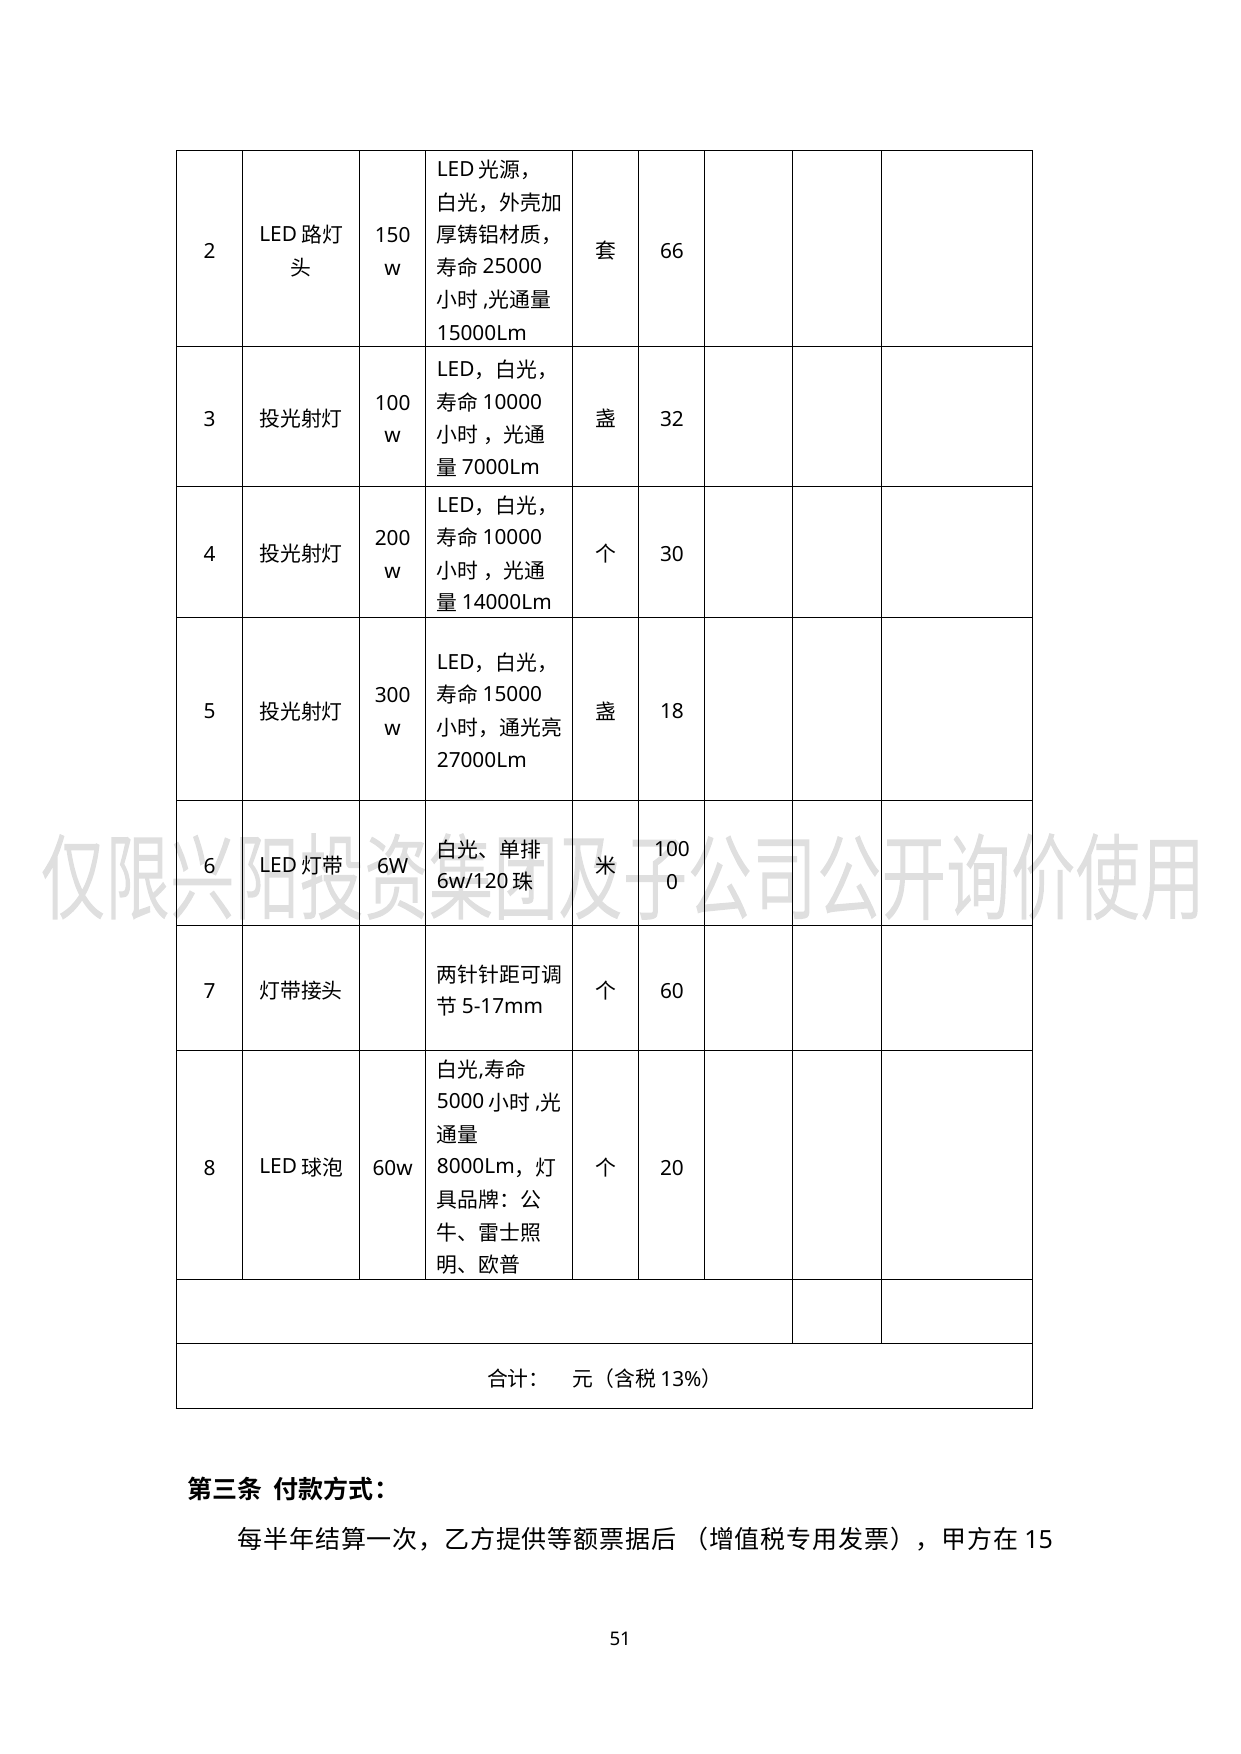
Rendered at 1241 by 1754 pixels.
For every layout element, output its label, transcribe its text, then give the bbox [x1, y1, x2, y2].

table_cell 合计： 元（含税13%） [177, 1344, 1032, 1408]
table_cell 个 [573, 487, 638, 617]
table_cell 20 [639, 1051, 704, 1278]
table_cell 66 [639, 151, 704, 346]
table_cell [882, 618, 1032, 800]
table_cell [705, 1051, 792, 1278]
table_cell [705, 926, 792, 1050]
table_cell [882, 487, 1032, 617]
table_cell 5 [177, 618, 242, 800]
table_cell LED，白光，寿命10000小时 ，光通量7000Lm [426, 347, 572, 486]
table_cell 白光、单排6w/120珠 [426, 801, 572, 925]
table_cell [360, 926, 425, 1050]
table_cell 套 [573, 151, 638, 346]
table_cell [793, 926, 881, 1050]
table_cell LED，白光，寿命15000小时，通光亮27000Lm [426, 618, 572, 800]
table_cell 6W [360, 801, 425, 925]
table_cell [882, 926, 1032, 1050]
table_cell LED灯带 [243, 801, 359, 925]
table_cell 30 [639, 487, 704, 617]
table_cell 18 [639, 618, 704, 800]
table_cell [793, 487, 881, 617]
table_cell [882, 347, 1032, 486]
table_cell 150w [360, 151, 425, 346]
table_cell LED光源，白光，外壳加厚铸铝材质，寿命25000小时 ,光通量15000Lm [426, 151, 572, 346]
table_cell [793, 151, 881, 346]
table_cell 2 [177, 151, 242, 346]
table_cell [793, 1280, 881, 1343]
table_cell 8 [177, 1051, 242, 1278]
table_cell 100w [360, 347, 425, 486]
table_cell [793, 1051, 881, 1278]
table_cell 32 [639, 347, 704, 486]
text 第三条 付款方式： [187, 1459, 1053, 1509]
table_cell LED路灯头 [243, 151, 359, 346]
table_cell 7 [177, 926, 242, 1050]
table_cell 两针针距可调节5-17mm [426, 926, 572, 1050]
table_cell [177, 1280, 792, 1343]
table_cell [882, 1051, 1032, 1278]
table_cell [705, 618, 792, 800]
table_cell [882, 151, 1032, 346]
table_cell 300w [360, 618, 425, 800]
table_cell [793, 801, 881, 925]
table_cell [793, 618, 881, 800]
table_cell 米 [573, 801, 638, 925]
table_cell [793, 347, 881, 486]
table_cell LED球泡 [243, 1051, 359, 1278]
table_cell 白光,寿命5000小时 ,光通量8000Lm，灯具品牌：公牛、雷士照明、欧普 [426, 1051, 572, 1278]
table_cell 60w [360, 1051, 425, 1278]
table_cell 个 [573, 1051, 638, 1278]
table_cell 3 [177, 347, 242, 486]
table_cell [705, 347, 792, 486]
table_cell 200w [360, 487, 425, 617]
table_cell [882, 1280, 1032, 1343]
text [187, 1509, 1053, 1559]
table_cell 1000 [639, 801, 704, 925]
table_cell 灯带接头 [243, 926, 359, 1050]
table_cell 6 [177, 801, 242, 925]
table_cell [705, 801, 792, 925]
table_cell 投光射灯 [243, 618, 359, 800]
table_cell 60 [639, 926, 704, 1050]
table_cell 盏 [573, 618, 638, 800]
table_cell [705, 151, 792, 346]
table_cell 投光射灯 [243, 487, 359, 617]
table_cell 盏 [573, 347, 638, 486]
table_cell 4 [177, 487, 242, 617]
table_cell 投光射灯 [243, 347, 359, 486]
table_cell [882, 801, 1032, 925]
table_cell 个 [573, 926, 638, 1050]
table_cell LED，白光，寿命10000小时 ，光通量14000Lm [426, 487, 572, 617]
table_cell [705, 487, 792, 617]
